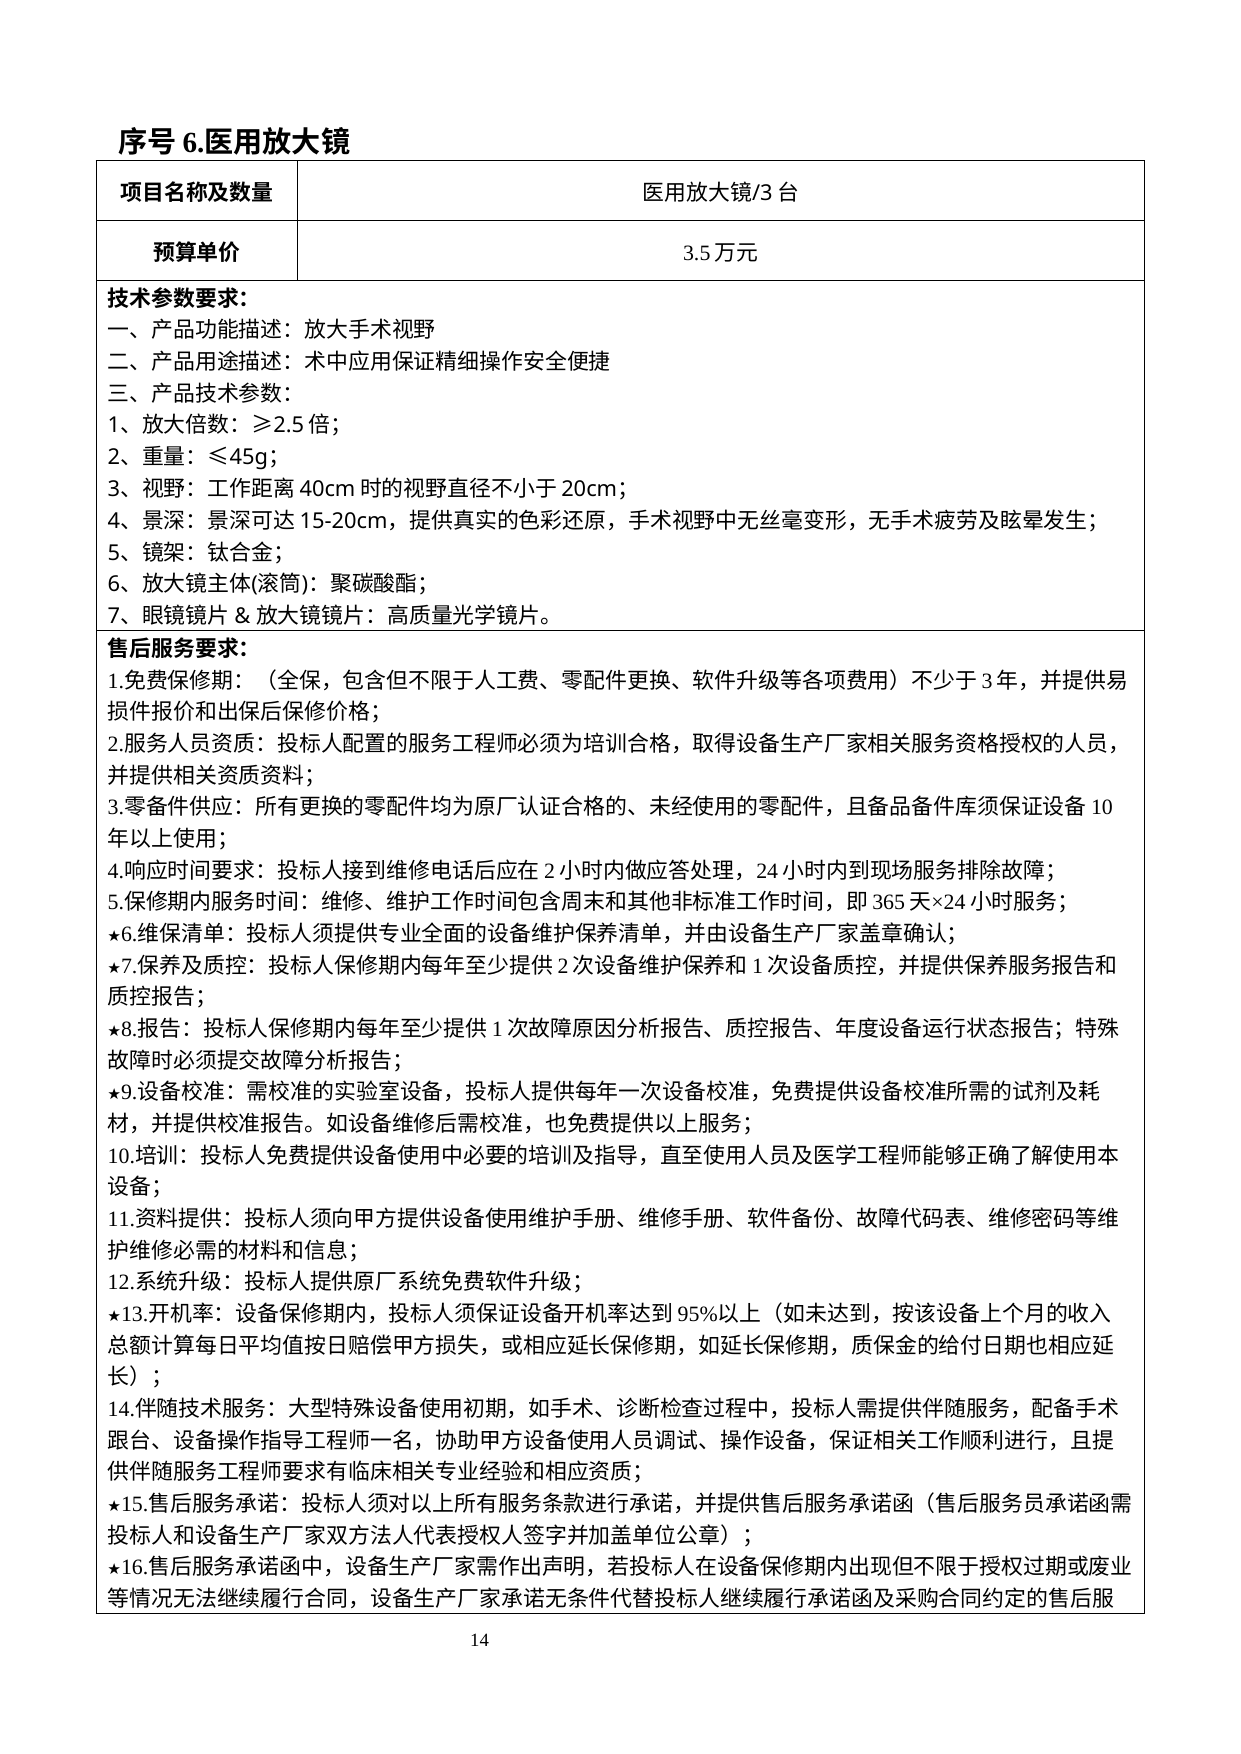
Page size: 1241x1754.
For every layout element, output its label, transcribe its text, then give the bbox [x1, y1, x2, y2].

table_header 项目名称及数量 [97, 161, 297, 220]
table_cell 预算单价 [97, 221, 297, 280]
table_cell 技术参数要求： 产品功能描述：放大手术视野 产品用途描述：术中应用保证精细操作安全便捷 三、产品技术参数： 1、放大倍数：≥2.5倍； 2、重量：≤45g； 3、视野：工作距离40cm时的视野直径不小于20cm； 4、景深：景深可达15-20cm，提供真实的色彩还原，手术视野中无丝毫变形，无手术疲劳及眩晕发生； 5、镜架：钛合金； 6、放大镜主体(滚筒)：聚碳酸酯； 7、眼镜镜片 & 放大镜镜片：高质量光学镜片。 [97, 281, 1144, 630]
text 序号6.医用放大镜 [118, 118, 1122, 160]
table_cell 3.5万元 [298, 221, 1144, 280]
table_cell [97, 631, 1144, 1613]
table_header 医用放大镜/3台 [298, 161, 1144, 220]
